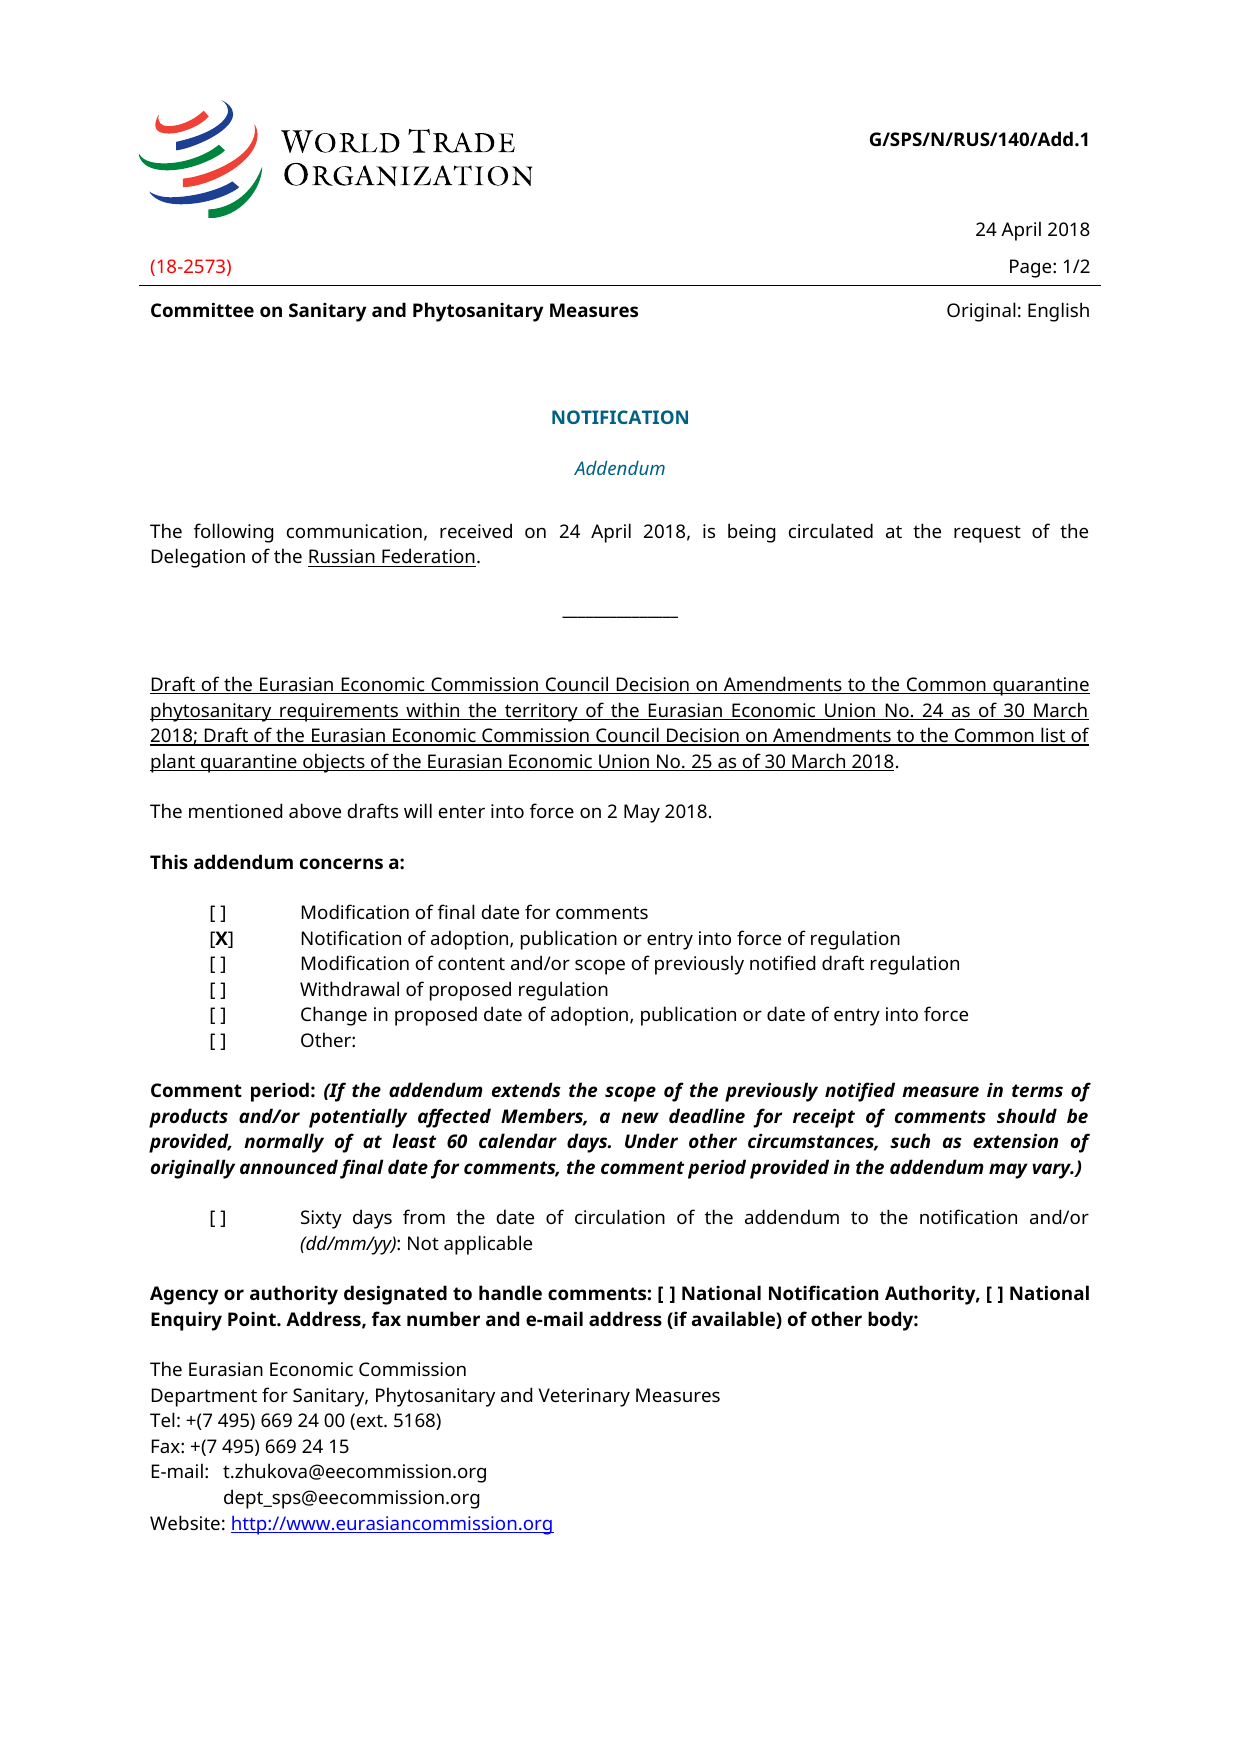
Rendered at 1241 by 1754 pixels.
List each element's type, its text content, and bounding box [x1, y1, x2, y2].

table_cell Comment period: (If the addendum extends the scope of the previously notified measure in terms of products and/or potentially affected Members, a new deadline for receipt of comments should be provided, normally of at least 60 calendar days. Under other circumstances, such as extension of originally announced final date for comments, the comment period provided in the addendum may vary.) [139, 1078, 1101, 1205]
table_cell [X] Notification of adoption, publication or entry into force of regulation [139, 925, 1101, 951]
text The following communication, received on 24 April 2018, is being circulated at the request of the Delegation of the Russian Federation. [150, 518, 1090, 569]
table_cell [ ] Modification of final date for comments [139, 900, 1101, 925]
table_cell [ ] Sixty days from the date of circulation of the addendum to the notification and/or (dd/mm/yy): Not applicable [139, 1205, 1101, 1281]
title Addendum [150, 455, 1090, 481]
table_cell [ ] Change in proposed date of adoption, publication or date of entry into force [139, 1002, 1101, 1027]
table_cell Agency or authority designated to handle comments: [ ] National Notification Authority, [ ] National Enquiry Point. Address, fax number and e-mail address (if available) of other body: [139, 1281, 1101, 1357]
title NOTIFICATION [150, 405, 1090, 430]
table_cell [ ] Withdrawal of proposed regulation [139, 976, 1101, 1002]
table_header Draft of the Eurasian Economic Commission Council Decision on Amendments to the Common quarantine phytosanitary requirements within the territory of the Eurasian Economic Union No. 24 as of 30 March 2018; Draft of the Eurasian Economic Commission Council Decision on Amendments to the Common list of plant quarantine objects of the Eurasian Economic Union No. 25 as of 30 March 2018. [139, 671, 1101, 798]
table_cell This addendum concerns a: [139, 849, 1101, 899]
table_cell [ ] Modification of content and/or scope of previously notified draft regulation [139, 951, 1101, 976]
table_cell The mentioned above drafts will enter into force on 2 May 2018. [139, 799, 1101, 849]
table_cell [ ] Other: [139, 1027, 1101, 1078]
text _______________ [150, 595, 1090, 620]
